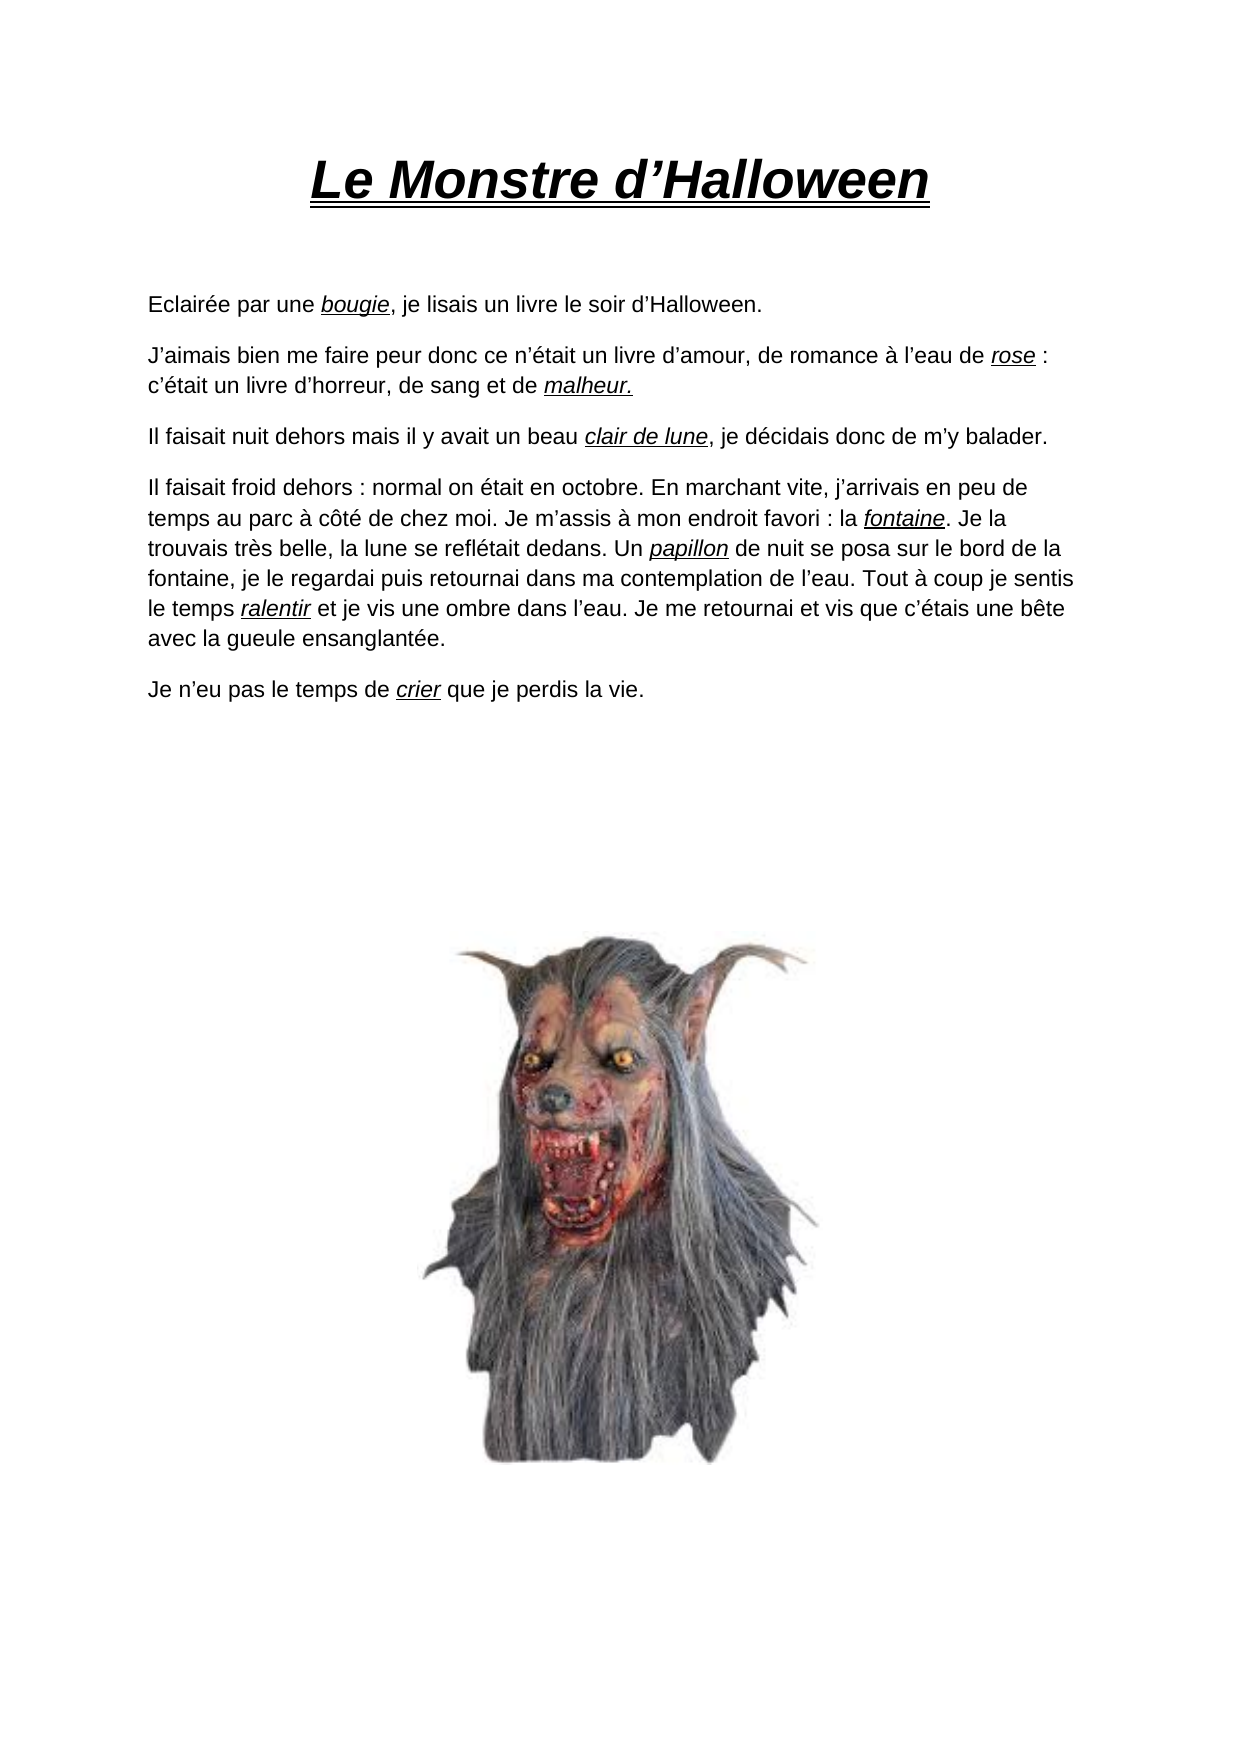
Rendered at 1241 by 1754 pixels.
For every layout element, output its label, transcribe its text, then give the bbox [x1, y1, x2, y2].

text Eclairée par une bougie, je lisais un livre le soir d’Halloween. [148, 291, 1093, 317]
text Je n’eu pas le temps de crier que je perdis la vie. [148, 676, 1093, 703]
text Le Monstre d’Halloween [148, 148, 1093, 210]
picture [417, 931, 824, 1465]
text Il faisait froid dehors : normal on était en octobre. En marchant vite, j’arrivais en peu de temps au parc à côté de chez moi. Je m’assis à mon endroit favori : la fontaine. Je la trouvais très belle, la lune se reflétait dedans. Un papillon de nuit se posa sur le bord de la fontaine, je le regardai puis retournai dans ma contemplation de l’eau. Tout à coup je sentis le temps ralentir et je vis une ombre dans l’eau. Je me retournai et vis que c’étais une bête avec la gueule ensanglantée. [148, 474, 1093, 652]
text J’aimais bien me faire peur donc ce n’était un livre d’amour, de romance à l’eau de rose : c’était un livre d’horreur, de sang et de malheur. [148, 342, 1093, 399]
text Il faisait nuit dehors mais il y avait un beau clair de lune, je décidais donc de m’y balader. [148, 423, 1093, 450]
